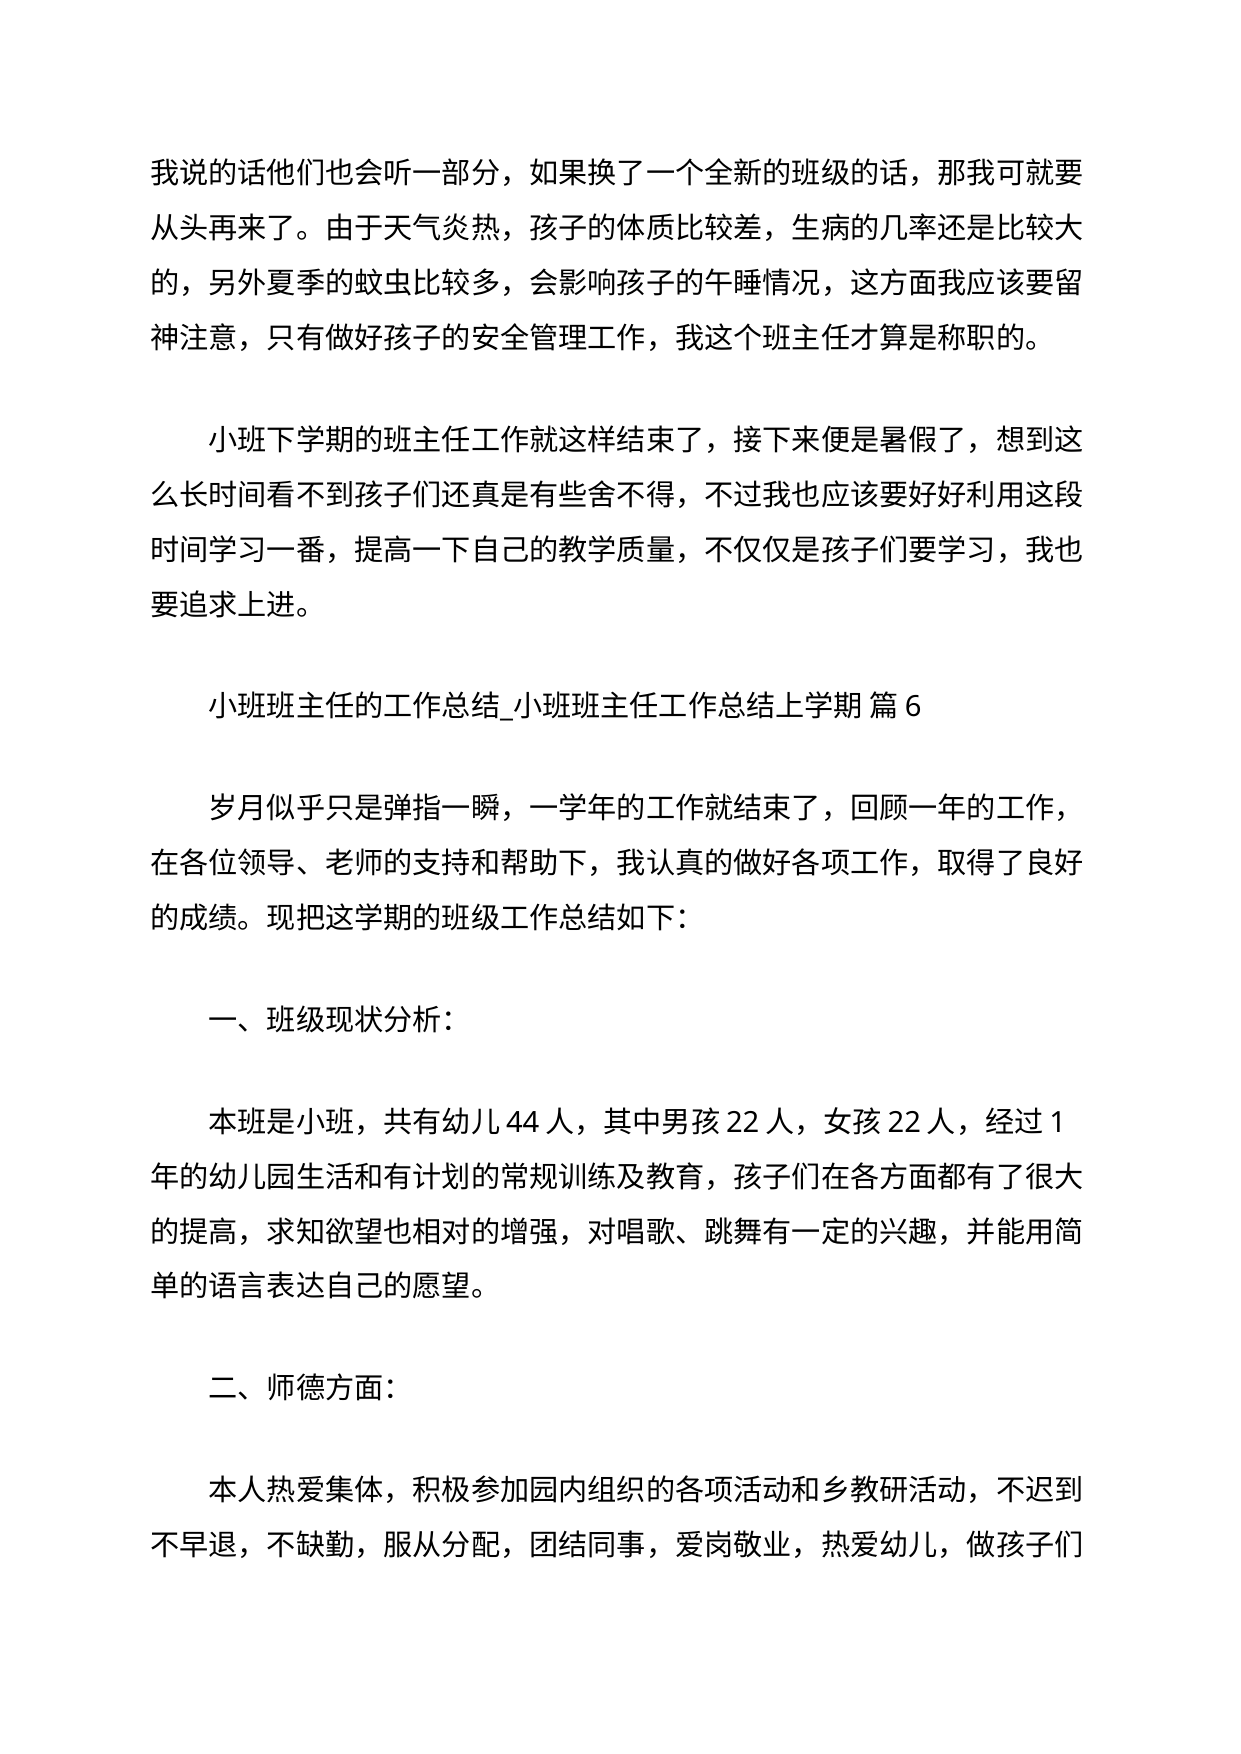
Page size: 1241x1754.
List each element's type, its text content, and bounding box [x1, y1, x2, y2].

text 二、师德方面： [150, 1365, 1090, 1407]
text 小班下学期的班主任工作就这样结束了，接下来便是暑假了，想到这么长时间看不到孩子们还真是有些舍不得，不过我也应该要好好利用这段时间学习一番，提高一下自己的教学质量，不仅仅是孩子们要学习，我也要追求上进。 [150, 416, 1090, 623]
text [150, 150, 1090, 357]
text 小班班主任的工作总结_小班班主任工作总结上学期 篇6 [150, 683, 1090, 725]
text 一、班级现状分析： [150, 996, 1090, 1039]
text 本班是小班，共有幼儿44人，其中男孩22人，女孩22人，经过1年的幼儿园生活和有计划的常规训练及教育，孩子们在各方面都有了很大的提高，求知欲望也相对的增强，对唱歌、跳舞有一定的兴趣，并能用简单的语言表达自己的愿望。 [150, 1098, 1090, 1305]
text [150, 1467, 1090, 1564]
text 岁月似乎只是弹指一瞬，一学年的工作就结束了，回顾一年的工作，在各位领导、老师的支持和帮助下，我认真的做好各项工作，取得了良好的成绩。现把这学期的班级工作总结如下： [150, 785, 1090, 937]
